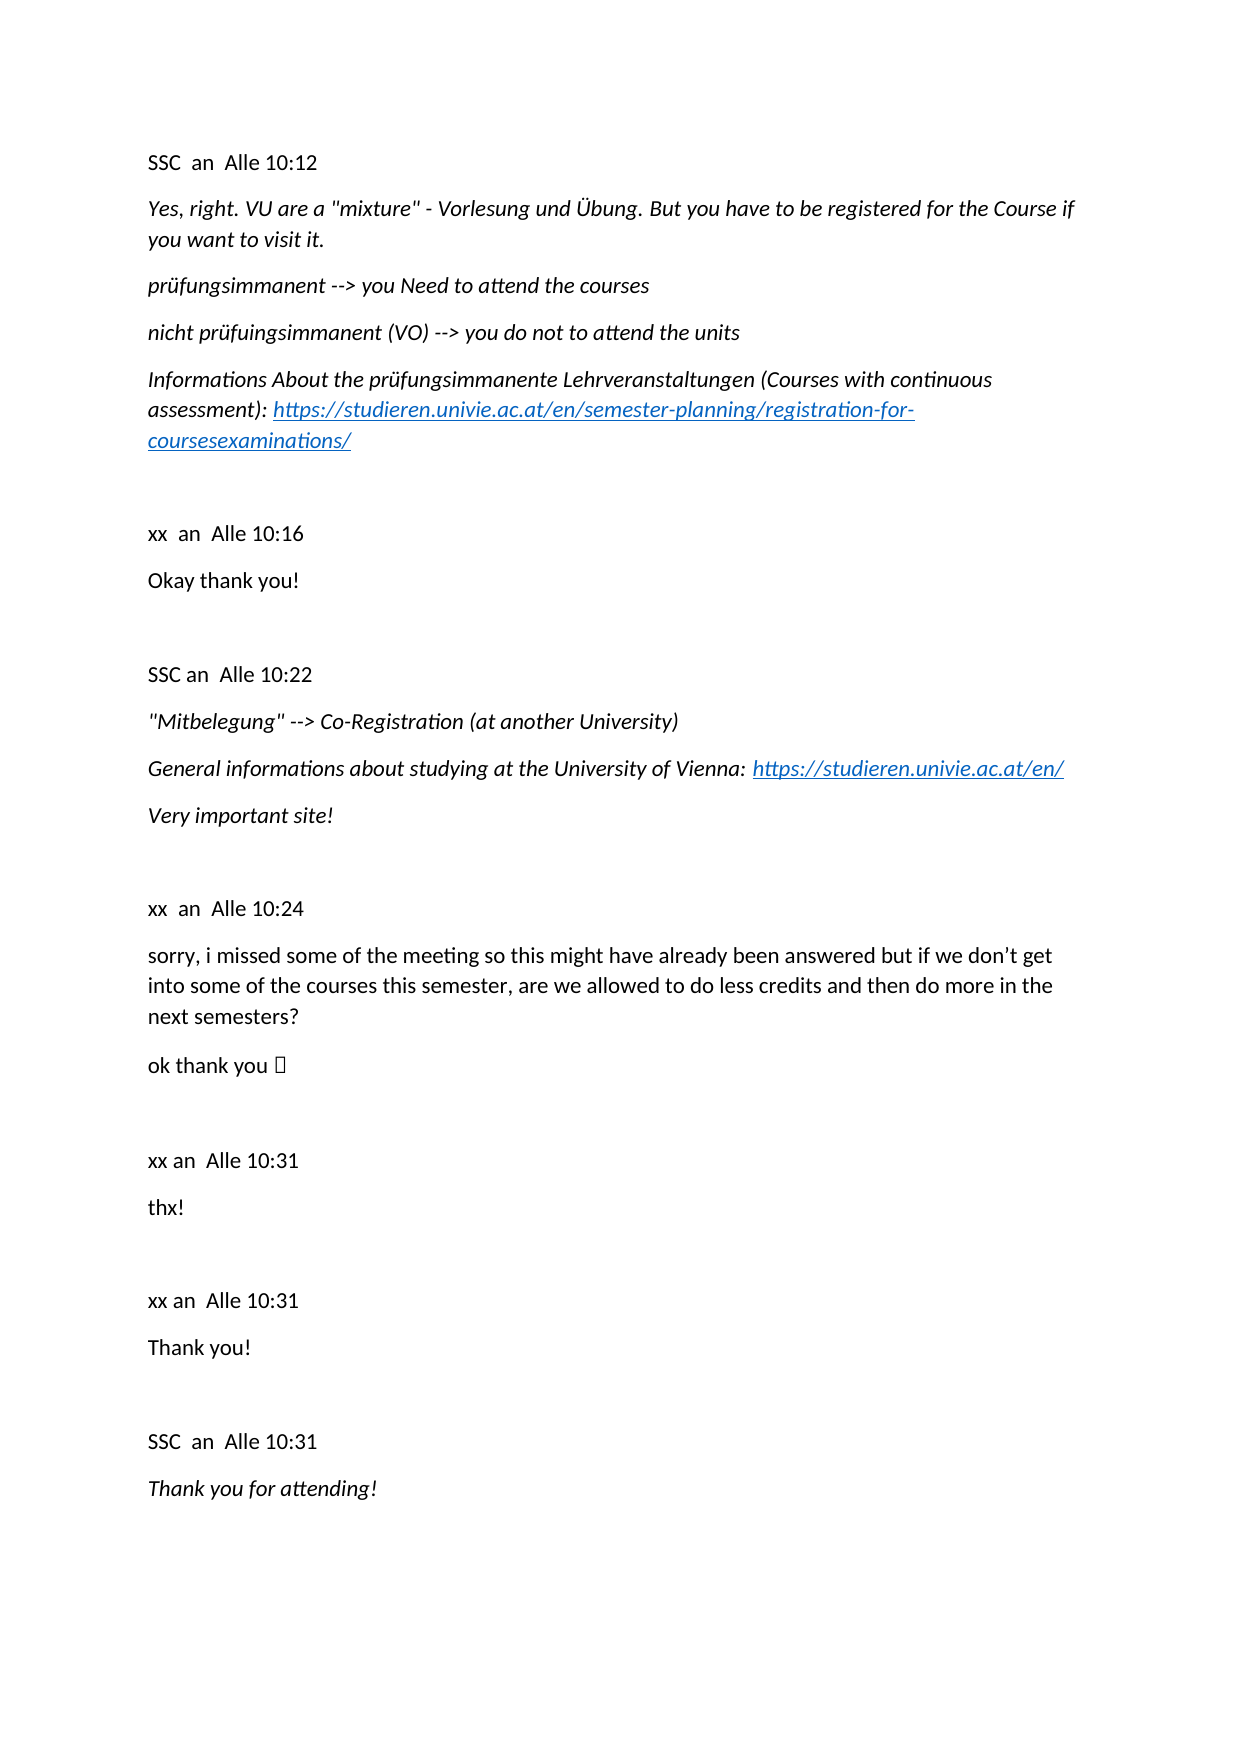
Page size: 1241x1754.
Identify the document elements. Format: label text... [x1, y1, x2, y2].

text Yes, right. VU are a "mixture" - Vorlesung und Übung. But you have to be registered for the Course if you want to visit it. [148, 194, 1093, 253]
text xx an Alle 10:31 [148, 1287, 1093, 1314]
text xx an Alle 10:31 [148, 1146, 1093, 1174]
text xx an Alle 10:24 [148, 894, 1093, 922]
text Very important site! [148, 801, 1093, 829]
text SSC an Alle 10:31 [148, 1427, 1093, 1455]
text Okay thank you! [148, 566, 1093, 594]
text Thank you for attending! [148, 1474, 1093, 1502]
text prüfungsimmanent --> you Need to attend the courses [148, 272, 1093, 299]
text sorry, i missed some of the meeting so this might have already been answered but if we don’t get into some of the courses this semester, are we allowed to do less credits and then do more in the next semesters? [148, 941, 1093, 1030]
text "Mitbelegung" --> Co-Registration (at another University) [148, 707, 1093, 735]
text General informations about studying at the University of Vienna: https://studieren.univie.ac.at/en/ [148, 754, 1093, 782]
text SSC an Alle 10:12 [148, 148, 1093, 176]
text Thank you! [148, 1333, 1093, 1361]
text nicht prüfuingsimmanent (VO) --> you do not to attend the units [148, 318, 1093, 346]
text SSC an Alle 10:22 [148, 660, 1093, 688]
text Informations About the prüfungsimmanente Lehrveranstaltungen (Courses with continuous assessment): https://studieren.univie.ac.at/en/semester-planning/registration-for-coursesexaminations/ [148, 365, 1093, 454]
text ok thank you 🙂 [148, 1049, 1093, 1080]
text xx an Alle 10:16 [148, 519, 1093, 547]
text thx! [148, 1193, 1093, 1221]
